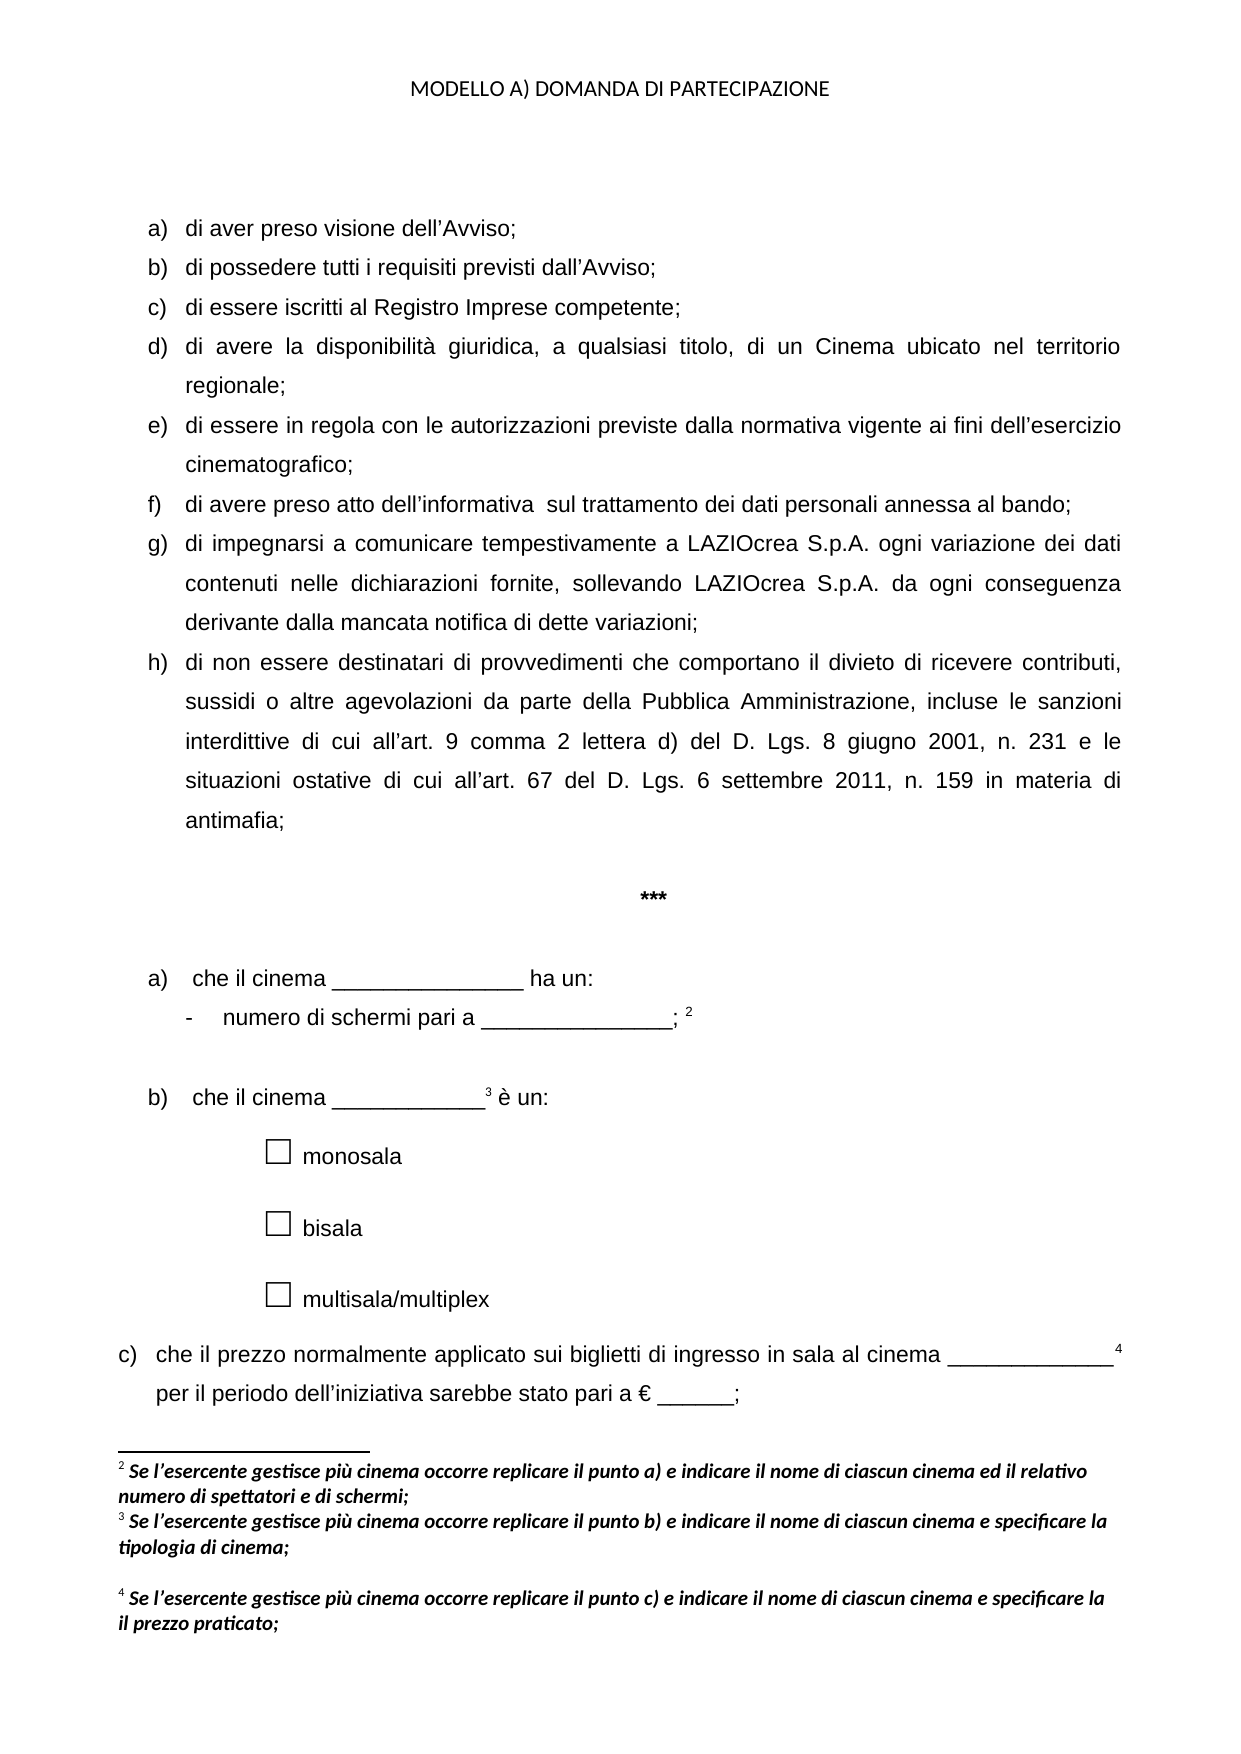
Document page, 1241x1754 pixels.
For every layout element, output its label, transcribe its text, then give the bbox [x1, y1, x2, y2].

list *** [185, 886, 1122, 912]
list di avere la disponibilità giuridica, a qualsiasi titolo, di un Cinema ubicato nel territorio regionale; [148, 333, 1122, 399]
list di essere in regola con le autorizzazioni previste dalla normativa vigente ai fini dell’esercizio cinematografico; [148, 412, 1122, 478]
list di aver preso visione dell’Avviso; [148, 214, 1122, 241]
list di avere preso atto dell’informativa sul trattamento dei dati personali annessa al bando; [148, 491, 1122, 517]
list numero di schermi pari a _______________; [185, 1004, 1122, 1031]
list che il prezzo normalmente applicato sui biglietti di ingresso in sala al cinema _____________ per il periodo dell’iniziativa sarebbe stato pari a € ______; [118, 1341, 1122, 1407]
list di essere iscritti al Registro Imprese competente; [148, 293, 1122, 320]
list che il cinema _______________ ha un: [148, 965, 1122, 991]
list □ bisala [252, 1197, 1122, 1245]
list di possedere tutti i requisiti previsti dall’Avviso; [148, 254, 1122, 280]
list di impegnarsi a comunicare tempestivamente a LAZIOcrea S.p.A. ogni variazione dei dati contenuti nelle dichiarazioni fornite, sollevando LAZIOcrea S.p.A. da ogni conseguenza derivante dalla mancata notifica di dette variazioni; [148, 530, 1122, 636]
list di non essere destinatari di provvedimenti che comportano il divieto di ricevere contributi, sussidi o altre agevolazioni da parte della Pubblica Amministrazione, incluse le sanzioni interdittive di cui all’art. 9 comma 2 lettera d) del D. Lgs. 8 giugno 2001, n. 231 e le situazioni ostative di cui all’art. 67 del D. Lgs. 6 settembre 2011, n. 159 in materia di antimafia; [148, 649, 1122, 833]
list □ monosala [259, 1125, 1122, 1173]
list □ multisala/multiplex [245, 1269, 1122, 1317]
list che il cinema ____________ è un: [148, 1083, 1122, 1111]
